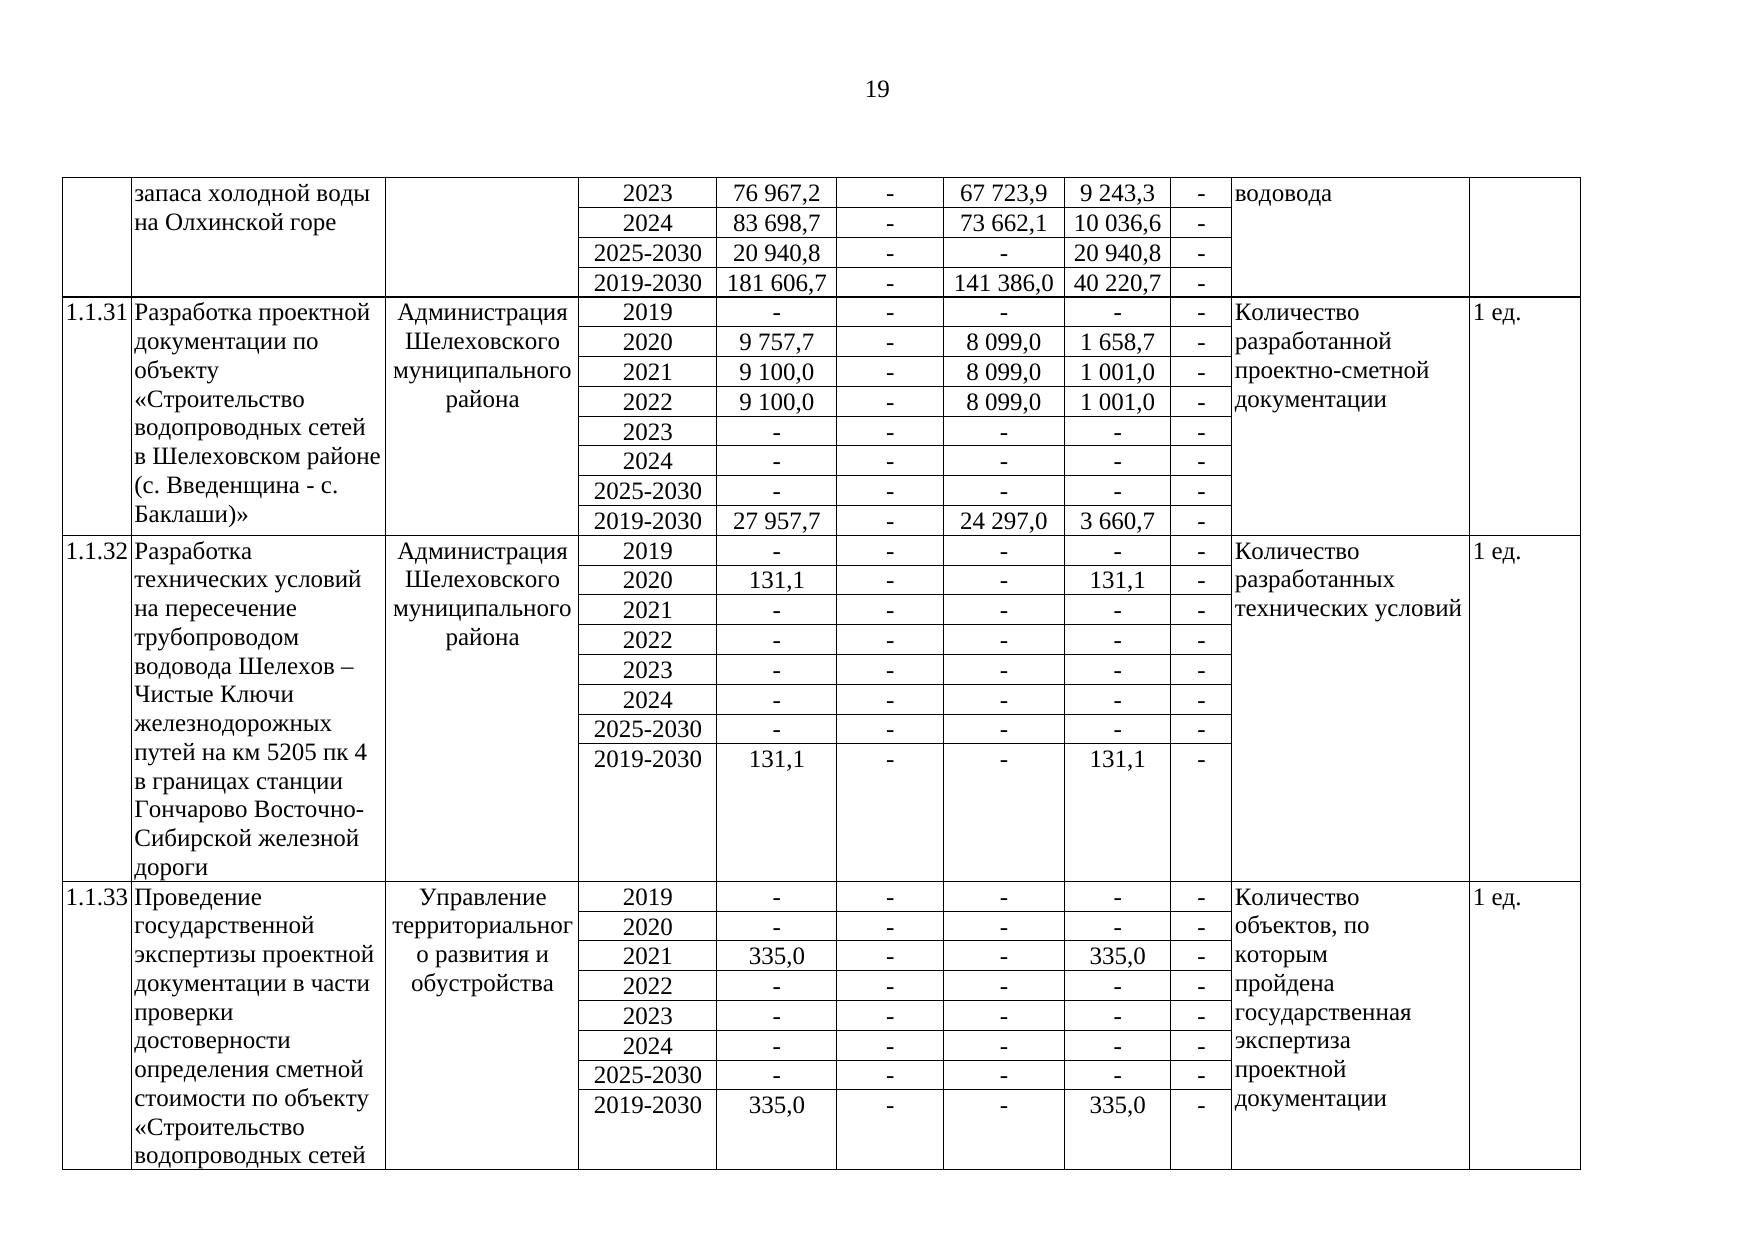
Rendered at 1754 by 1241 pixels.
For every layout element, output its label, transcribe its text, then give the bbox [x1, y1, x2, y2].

table_cell 20 940,8 [1065, 238, 1170, 267]
table_cell - [837, 536, 943, 564]
table_cell - [837, 476, 943, 505]
table_cell 8 099,0 [944, 387, 1064, 416]
table_cell - [944, 655, 1064, 684]
table_cell 24 297,0 [944, 506, 1064, 535]
table_cell - [1171, 1001, 1231, 1030]
table_cell - [1065, 476, 1170, 505]
table_cell 335,0 [1065, 941, 1170, 970]
table_cell 8 099,0 [944, 357, 1064, 386]
table_cell - [1065, 446, 1170, 475]
table_cell - [1171, 685, 1231, 713]
table_cell - [717, 298, 836, 326]
table_cell - [1171, 912, 1231, 940]
table_cell - [1065, 595, 1170, 624]
table_cell 2023 [579, 178, 716, 207]
table_cell 9 243,3 [1065, 178, 1170, 207]
table_cell - [1171, 208, 1231, 237]
table_cell - [944, 298, 1064, 326]
table_cell - [1171, 971, 1231, 1000]
table_cell - [1065, 655, 1170, 684]
table_cell - [717, 655, 836, 684]
table_cell 2025-2030 [579, 476, 716, 505]
table_cell - [1065, 971, 1170, 1000]
table_cell - [1171, 476, 1231, 505]
table_cell - [837, 941, 943, 970]
table_cell 2019 [579, 882, 716, 911]
table_cell - [717, 446, 836, 475]
table_cell - [1171, 357, 1231, 386]
table_cell 2022 [579, 625, 716, 654]
table_cell - [837, 912, 943, 940]
table_cell - [944, 744, 1064, 881]
table_cell - [944, 912, 1064, 940]
table_cell - [1171, 536, 1231, 564]
table_cell - [837, 1090, 943, 1169]
table_cell - [1171, 1061, 1231, 1089]
table_cell 2019-2030 [579, 1090, 716, 1169]
table_cell - [1065, 912, 1170, 940]
table_cell Количество разработанной проектно-сметной документации [1232, 298, 1469, 535]
table_cell 1.1.31 [63, 298, 131, 535]
table_cell - [1171, 298, 1231, 326]
table_cell - [1171, 178, 1231, 207]
table_cell 2020 [579, 566, 716, 594]
table_cell 9 757,7 [717, 327, 836, 356]
table_cell - [944, 1061, 1064, 1089]
table_cell 83 698,7 [717, 208, 836, 237]
table_cell 2023 [579, 1001, 716, 1030]
table_cell - [944, 1090, 1064, 1169]
table_cell 20 940,8 [717, 238, 836, 267]
table_cell 131,1 [717, 744, 836, 881]
table_cell - [837, 685, 943, 713]
table_cell 2019-2030 [579, 744, 716, 881]
table_cell - [944, 685, 1064, 713]
table_cell Количество объектов, по которым пройдена государственная экспертиза проектной документации [1232, 882, 1469, 1169]
table_cell 10 036,6 [1065, 208, 1170, 237]
table_cell 2022 [579, 387, 716, 416]
table_cell 76 967,2 [717, 178, 836, 207]
table_cell - [837, 1061, 943, 1089]
table_cell - [944, 882, 1064, 911]
table_cell 2025-2030 [579, 238, 716, 267]
table_cell 67 723,9 [944, 178, 1064, 207]
table_cell 2020 [579, 327, 716, 356]
table_cell - [944, 566, 1064, 594]
table_cell - [717, 417, 836, 445]
table_cell - [944, 238, 1064, 267]
table_cell - [717, 1031, 836, 1059]
table_cell - [1171, 1031, 1231, 1059]
table_cell - [1065, 417, 1170, 445]
table_cell - [1171, 882, 1231, 911]
table_cell - [944, 476, 1064, 505]
table_cell - [1171, 655, 1231, 684]
table_cell - [1171, 387, 1231, 416]
table_cell - [1065, 625, 1170, 654]
table_cell - [1065, 1061, 1170, 1089]
table_cell - [717, 625, 836, 654]
table_cell 2019 [579, 298, 716, 326]
table_cell 1 ед. [1470, 536, 1580, 881]
table_cell - [837, 744, 943, 881]
table_cell - [1171, 715, 1231, 743]
table_cell - [837, 882, 943, 911]
table_cell - [1065, 685, 1170, 713]
table_cell 335,0 [717, 941, 836, 970]
table_cell - [944, 536, 1064, 564]
table_cell - [837, 298, 943, 326]
table_cell - [944, 1001, 1064, 1030]
table_cell - [837, 655, 943, 684]
table_cell - [1065, 298, 1170, 326]
table_cell Администрация Шелеховского муниципального района [386, 298, 578, 535]
table_cell 40 220,7 [1065, 268, 1170, 296]
table_cell - [837, 327, 943, 356]
table_cell 1 658,7 [1065, 327, 1170, 356]
table_cell - [837, 208, 943, 237]
table_cell - [944, 595, 1064, 624]
table_cell - [717, 1001, 836, 1030]
table_cell - [837, 715, 943, 743]
table_cell 2025-2030 [579, 715, 716, 743]
table_cell 9 100,0 [717, 357, 836, 386]
table_cell - [944, 715, 1064, 743]
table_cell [386, 882, 578, 1169]
table_cell Разработка проектной документации по объекту «Строительство водопроводных сетей в Шелеховском районе (с. Введенщина - с. Баклаши)» [132, 298, 385, 535]
table_cell 1 ед. [1470, 882, 1580, 1169]
table_cell - [1065, 882, 1170, 911]
table_cell - [717, 476, 836, 505]
table_cell 131,1 [717, 566, 836, 594]
table_cell - [717, 971, 836, 1000]
table_cell - [717, 715, 836, 743]
table_cell 335,0 [1065, 1090, 1170, 1169]
table_cell - [837, 387, 943, 416]
table_cell 8 099,0 [944, 327, 1064, 356]
table_cell - [944, 417, 1064, 445]
table_cell - [717, 685, 836, 713]
table_cell - [837, 595, 943, 624]
table_cell 2023 [579, 417, 716, 445]
table_cell - [717, 536, 836, 564]
table_cell - [1171, 446, 1231, 475]
table_cell - [837, 1031, 943, 1059]
table_cell 2019-2030 [579, 506, 716, 535]
table_cell - [1065, 715, 1170, 743]
table_cell - [837, 971, 943, 1000]
table_cell - [837, 1001, 943, 1030]
table_cell 2024 [579, 1031, 716, 1059]
table_cell - [944, 971, 1064, 1000]
table_cell 2025-2030 [579, 1061, 716, 1089]
table_cell 1.1.32 [63, 536, 131, 881]
table_cell - [1171, 327, 1231, 356]
table_cell - [837, 238, 943, 267]
table_cell - [1171, 268, 1231, 296]
table_cell - [944, 1031, 1064, 1059]
table_cell - [1065, 1031, 1170, 1059]
table_cell - [1171, 744, 1231, 881]
table_cell 27 957,7 [717, 506, 836, 535]
table_cell - [1171, 625, 1231, 654]
table_cell - [1065, 1001, 1170, 1030]
table_cell - [1171, 566, 1231, 594]
table_cell - [837, 506, 943, 535]
table_cell - [1171, 941, 1231, 970]
table_cell - [1171, 238, 1231, 267]
table_cell 2019 [579, 536, 716, 564]
table_cell - [944, 446, 1064, 475]
table_cell 9 100,0 [717, 387, 836, 416]
table_cell 1 ед. [1470, 298, 1580, 535]
table_cell - [717, 1061, 836, 1089]
table_cell 181 606,7 [717, 268, 836, 296]
table_cell Администрация Шелеховского муниципального района [386, 536, 578, 881]
table_cell 1 001,0 [1065, 357, 1170, 386]
table_cell - [717, 882, 836, 911]
table_cell - [837, 446, 943, 475]
table_cell 335,0 [717, 1090, 836, 1169]
table_cell 1 001,0 [1065, 387, 1170, 416]
table_cell 141 386,0 [944, 268, 1064, 296]
table_cell - [837, 357, 943, 386]
table_cell 2023 [579, 655, 716, 684]
table_cell - [1171, 506, 1231, 535]
table_cell - [717, 595, 836, 624]
table_cell - [1065, 536, 1170, 564]
table_cell 2020 [579, 912, 716, 940]
table_cell - [837, 566, 943, 594]
table_cell 131,1 [1065, 566, 1170, 594]
table_cell - [837, 625, 943, 654]
table_cell 1.1.33 [63, 882, 131, 1169]
table_cell - [837, 268, 943, 296]
table_cell 73 662,1 [944, 208, 1064, 237]
table_cell 2024 [579, 685, 716, 713]
table_cell 2022 [579, 971, 716, 1000]
table_cell - [944, 941, 1064, 970]
table_cell - [837, 178, 943, 207]
table_cell - [1171, 1090, 1231, 1169]
table_cell Количество разработанных технических условий [1232, 536, 1469, 881]
table_cell Проведение государственной экспертизы проектной документации в части проверки достоверности определения сметной стоимости по объекту «Строительство водопроводных сетей в Шелеховском районе (с. Введенщина -с. Баклаши)» [132, 882, 385, 1169]
table_cell - [717, 912, 836, 940]
table_cell 131,1 [1065, 744, 1170, 881]
table_cell 2021 [579, 357, 716, 386]
table_cell Разработка технических условий на пересечение трубопроводом водовода Шелехов –Чистые Ключи железнодорожных путей на км 5205 пк 4 в границах станции Гончарово Восточно-Сибирской железной дороги [132, 536, 385, 881]
table_cell - [1171, 417, 1231, 445]
table_cell 2024 [579, 208, 716, 237]
table_cell 3 660,7 [1065, 506, 1170, 535]
table_cell - [944, 625, 1064, 654]
table_cell 2019-2030 [579, 268, 716, 296]
table_cell - [1171, 595, 1231, 624]
table_cell - [837, 417, 943, 445]
table_cell 2021 [579, 941, 716, 970]
table_cell 2024 [579, 446, 716, 475]
table_cell 2021 [579, 595, 716, 624]
